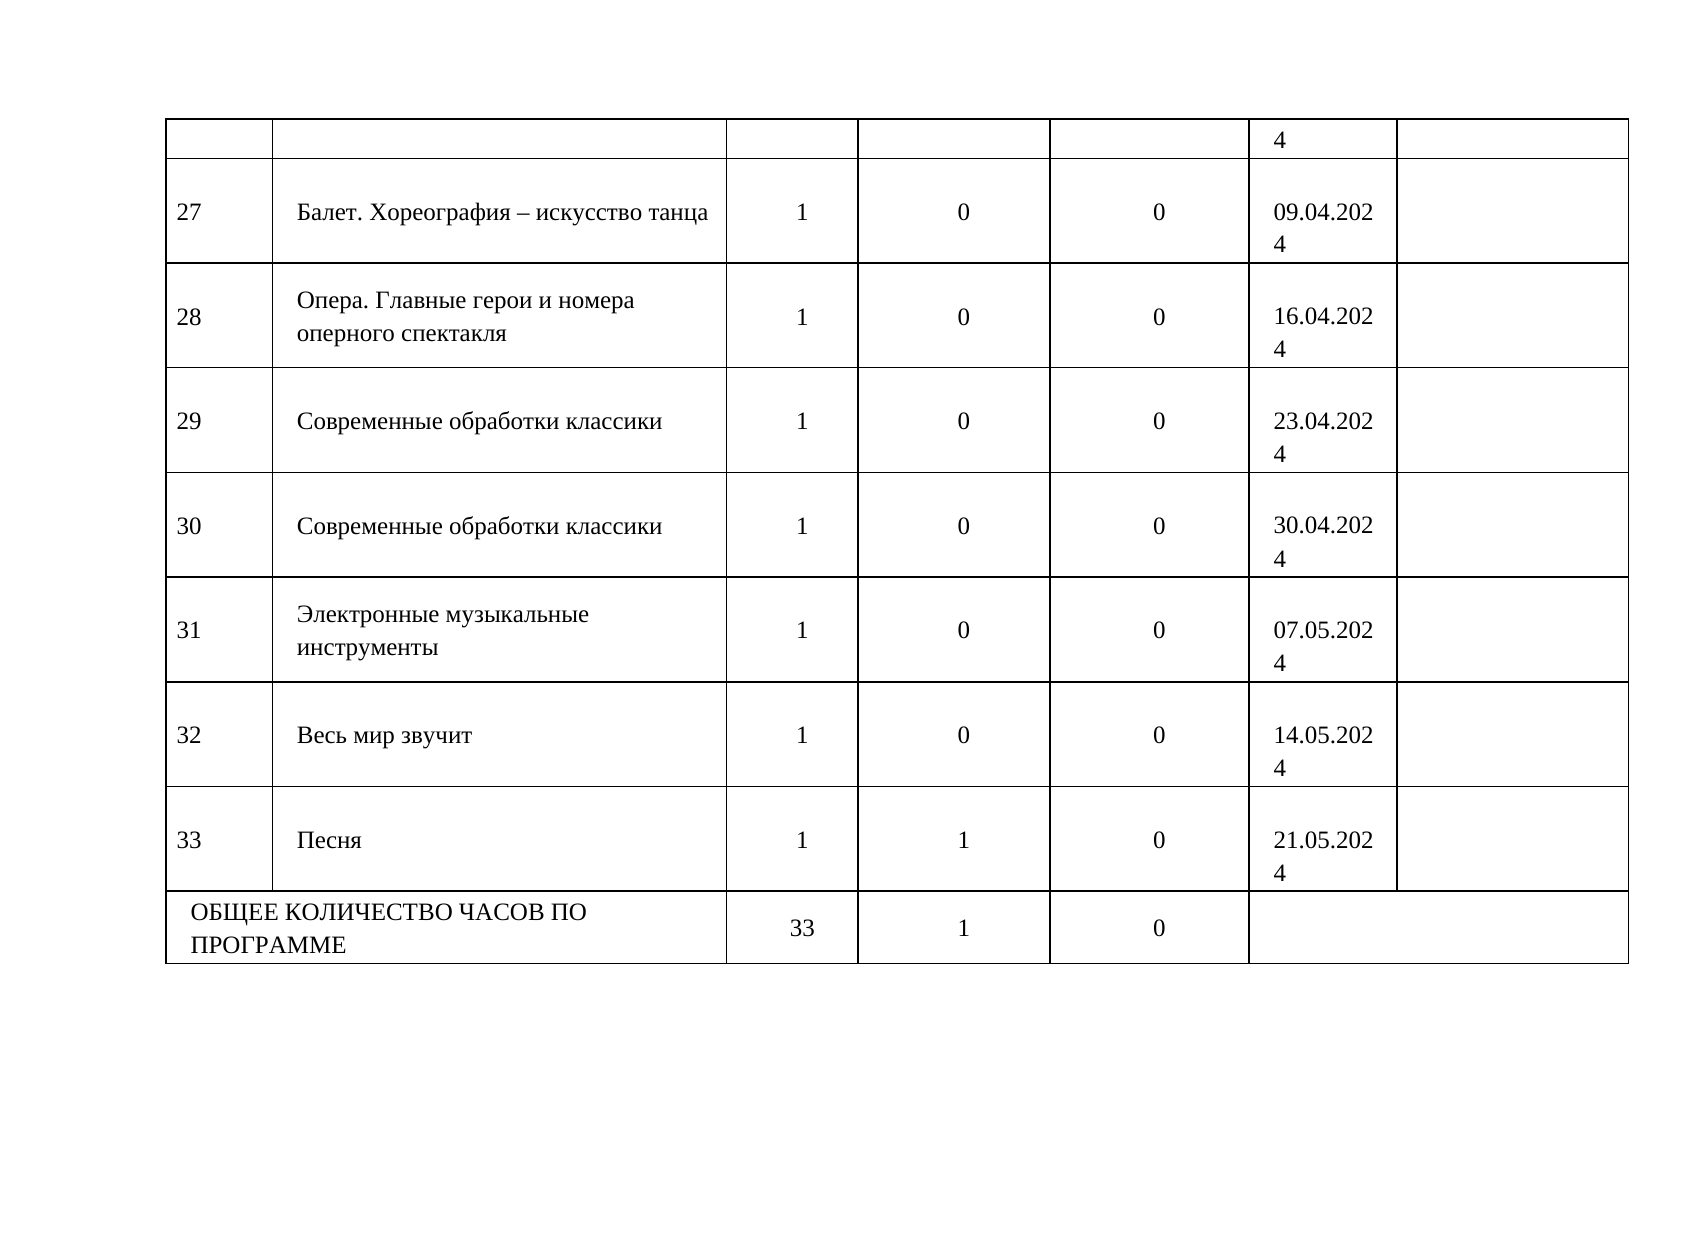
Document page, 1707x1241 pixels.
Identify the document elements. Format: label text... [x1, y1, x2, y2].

table_cell 26 [167, 120, 272, 157]
table_cell 29 [167, 368, 272, 472]
table_cell 0 [859, 159, 1049, 262]
table_cell 0 [1051, 892, 1248, 963]
table_cell 0 [859, 473, 1049, 576]
table_cell 0 [1051, 159, 1248, 262]
table_cell 16.04.2024 [1250, 264, 1396, 367]
table_cell 0 [1051, 578, 1248, 681]
table_cell [1250, 892, 1628, 963]
table_cell 07.05.2024 [1250, 578, 1396, 681]
table_cell 1 [727, 368, 857, 472]
table_cell ОБЩЕЕ КОЛИЧЕСТВО ЧАСОВ ПО ПРОГРАММЕ [167, 892, 726, 963]
table_cell Балет. Хореография – искусство танца [273, 159, 726, 262]
table_cell Опера. Главные герои и номера оперного спектакля [273, 264, 726, 367]
table_cell 1 [727, 787, 857, 890]
table_cell 0 [1051, 120, 1248, 157]
table_cell [1398, 683, 1628, 786]
table_cell 1 [727, 159, 857, 262]
table_cell 1 [727, 683, 857, 786]
table_cell [1398, 120, 1628, 157]
table_cell 32 [167, 683, 272, 786]
table_cell 27 [167, 159, 272, 262]
table_cell 33 [167, 787, 272, 890]
table_cell 1 [859, 787, 1049, 890]
table_cell Современные обработки классики [273, 368, 726, 472]
table_cell 0 [1051, 683, 1248, 786]
table_cell [1398, 159, 1628, 262]
table_cell 31 [167, 578, 272, 681]
table_cell 1 [727, 264, 857, 367]
table_cell 14.05.2024 [1250, 683, 1396, 786]
table_cell 30.04.2024 [1250, 473, 1396, 576]
table_cell 0 [1051, 473, 1248, 576]
table_cell 0 [859, 368, 1049, 472]
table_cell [273, 120, 726, 157]
table_cell 28 [167, 264, 272, 367]
table_cell [1398, 368, 1628, 472]
table_cell [1398, 264, 1628, 367]
table_cell Весь мир звучит [273, 683, 726, 786]
table_cell 0 [1051, 787, 1248, 890]
table_cell 1 [859, 892, 1049, 963]
table_cell 02.04.2024 [1250, 120, 1396, 157]
table_cell Электронные музыкальные инструменты [273, 578, 726, 681]
table_cell Песня [273, 787, 726, 890]
table_cell 0 [859, 120, 1049, 157]
table_cell [1398, 578, 1628, 681]
table_cell 0 [859, 264, 1049, 367]
table_cell 1 [727, 120, 857, 157]
table_cell 0 [859, 683, 1049, 786]
table_cell 1 [727, 473, 857, 576]
table_cell 1 [727, 578, 857, 681]
table_cell [1398, 787, 1628, 890]
table_cell 0 [1051, 264, 1248, 367]
table_cell [1398, 473, 1628, 576]
table_cell 0 [859, 578, 1049, 681]
table_cell 0 [1051, 368, 1248, 472]
table_cell 33 [727, 892, 857, 963]
table_cell 09.04.2024 [1250, 159, 1396, 262]
table_cell 21.05.2024 [1250, 787, 1396, 890]
table_cell 30 [167, 473, 272, 576]
table_cell 23.04.2024 [1250, 368, 1396, 472]
table_cell Современные обработки классики [273, 473, 726, 576]
